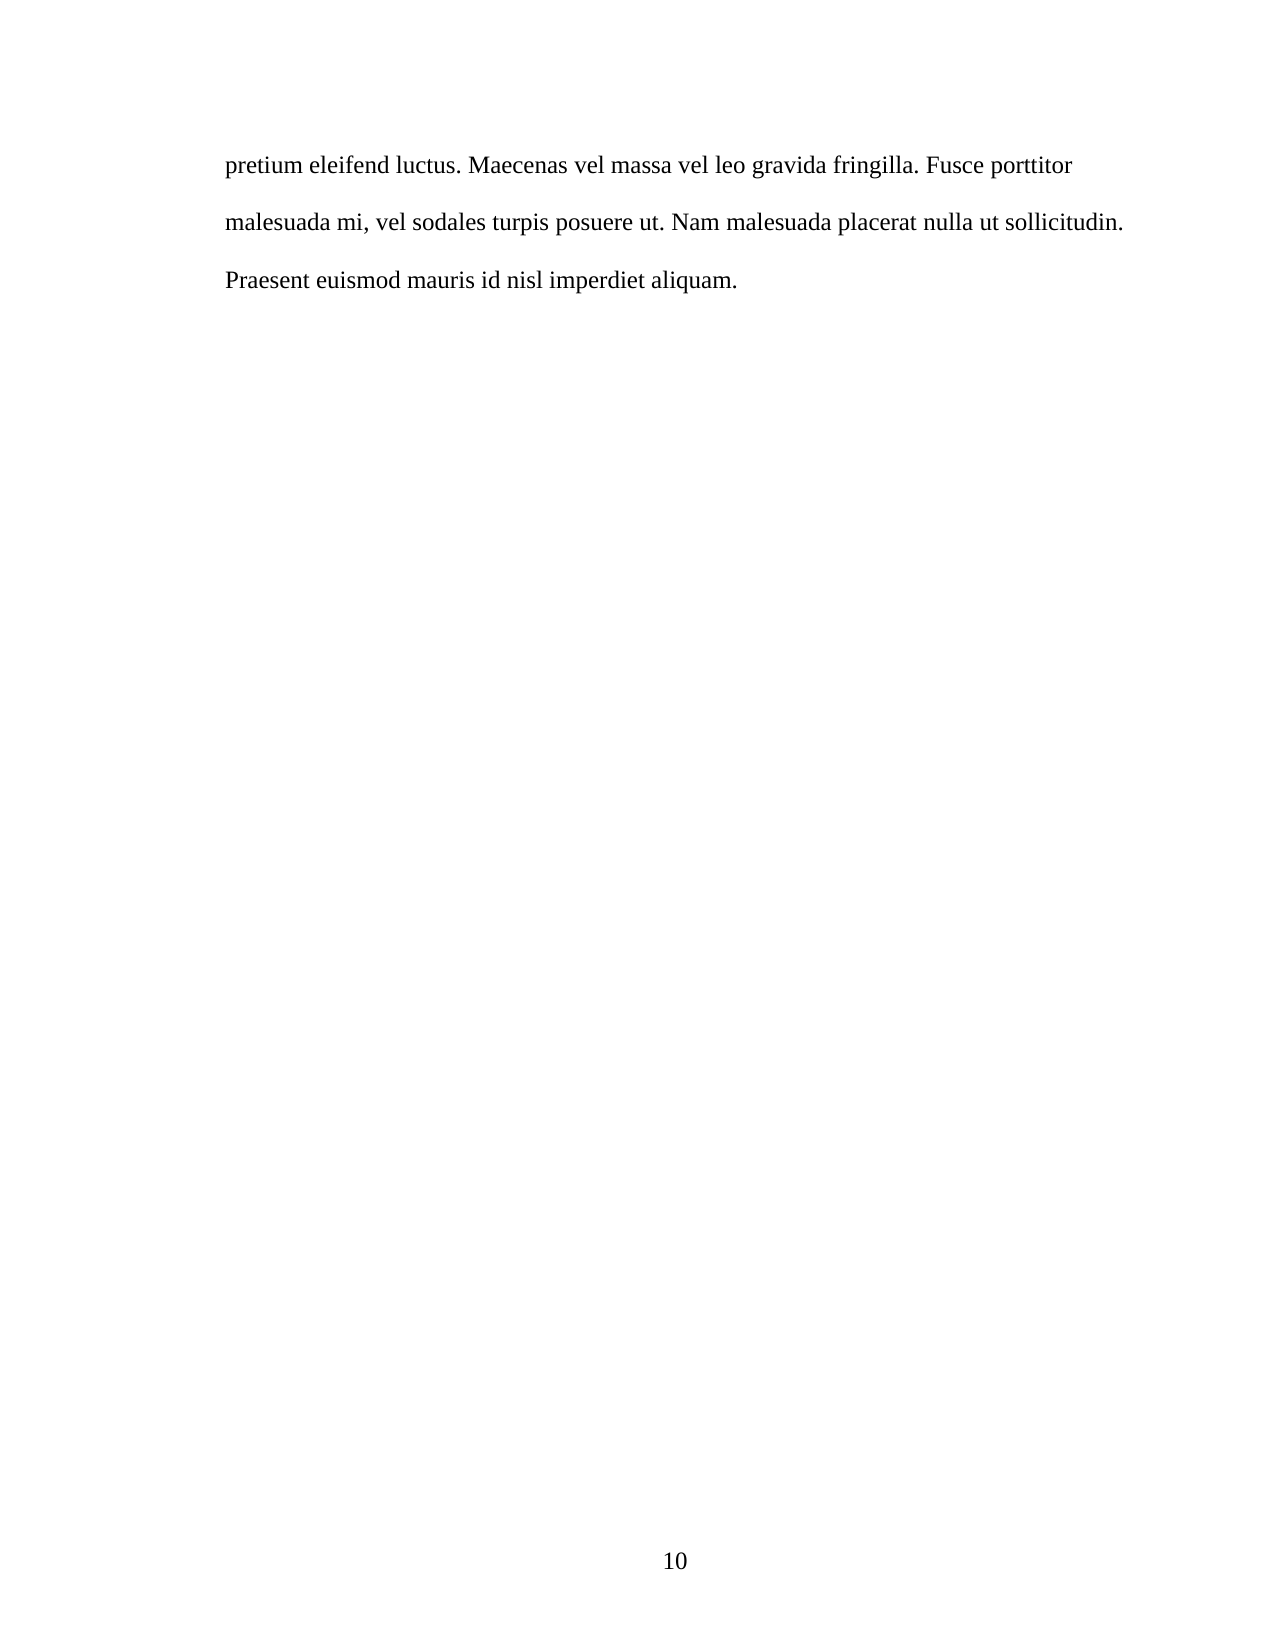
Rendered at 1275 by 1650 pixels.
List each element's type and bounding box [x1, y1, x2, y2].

title [225, 150, 1125, 294]
